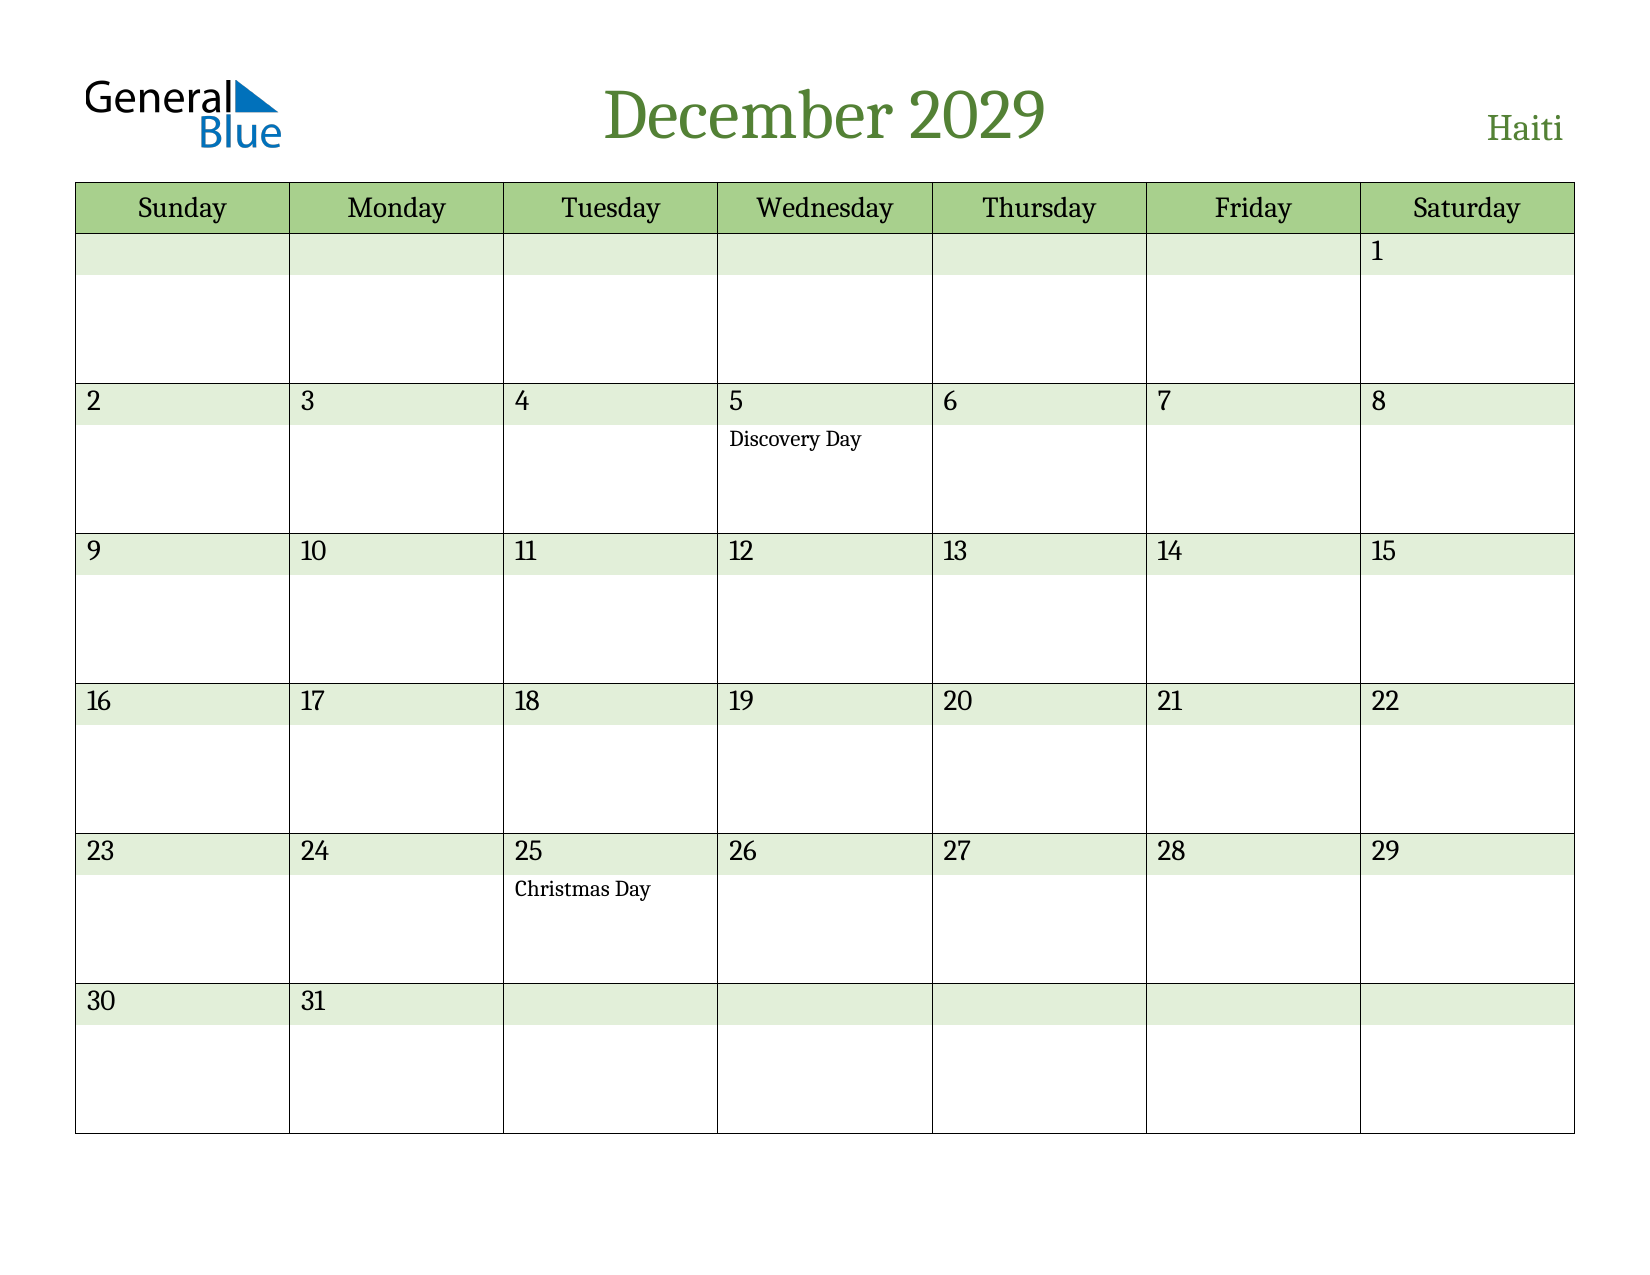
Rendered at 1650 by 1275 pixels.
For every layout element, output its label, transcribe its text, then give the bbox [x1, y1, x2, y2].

table_cell 21 [1147, 684, 1360, 725]
table_cell [1147, 425, 1360, 533]
table_cell [718, 575, 932, 683]
picture [86, 80, 281, 148]
table_header December 2029 [504, 75, 1146, 182]
table_cell 6 [933, 384, 1146, 425]
table_cell 14 [1147, 534, 1360, 575]
table_cell [504, 984, 717, 1025]
table_cell [1147, 984, 1360, 1025]
table_cell [504, 234, 717, 275]
table_cell [1147, 875, 1360, 983]
table_cell [1147, 234, 1360, 275]
table_cell 10 [290, 534, 503, 575]
table_cell 19 [718, 684, 932, 725]
table_cell 29 [1361, 834, 1574, 875]
table_cell 11 [504, 534, 717, 575]
table_cell 3 [290, 384, 503, 425]
table_cell [933, 875, 1146, 983]
table_cell [718, 1025, 932, 1133]
table_cell 7 [1147, 384, 1360, 425]
table_cell [76, 425, 289, 533]
table_cell 16 [76, 684, 289, 725]
table_cell [1361, 725, 1574, 833]
table_cell [933, 725, 1146, 833]
table_cell [1147, 575, 1360, 683]
table_cell [76, 275, 289, 383]
table_cell [718, 725, 932, 833]
table_cell [1361, 575, 1574, 683]
table_header Haiti [1146, 75, 1574, 182]
table_cell [933, 275, 1146, 383]
table_cell [504, 275, 717, 383]
table_cell 31 [290, 984, 503, 1025]
table_cell 9 [76, 534, 289, 575]
table_cell [1361, 275, 1574, 383]
table_cell [504, 425, 717, 533]
table_cell 24 [290, 834, 503, 875]
table_cell [1361, 1025, 1574, 1133]
table_cell 27 [933, 834, 1146, 875]
table_cell [504, 1025, 717, 1133]
table_cell [933, 1025, 1146, 1133]
table_cell 5 [718, 384, 932, 425]
table_cell 8 [1361, 384, 1574, 425]
table_cell 20 [933, 684, 1146, 725]
table_cell [1147, 725, 1360, 833]
table_cell [1361, 984, 1574, 1025]
table_cell [290, 575, 503, 683]
table_cell [933, 425, 1146, 533]
table_cell [933, 575, 1146, 683]
table_cell [933, 984, 1146, 1025]
table_cell [290, 425, 503, 533]
table_cell [1147, 1025, 1360, 1133]
table_cell 1 [1361, 234, 1574, 275]
table_cell 30 [76, 984, 289, 1025]
table_cell 18 [504, 684, 717, 725]
table_cell [76, 875, 289, 983]
table_cell [290, 875, 503, 983]
table_cell [76, 1025, 289, 1133]
table_cell Thursday [933, 183, 1146, 233]
table_cell 26 [718, 834, 932, 875]
table_cell Sunday [76, 183, 289, 233]
table_cell [290, 725, 503, 833]
table_cell [718, 875, 932, 983]
table_cell 23 [76, 834, 289, 875]
table_cell 13 [933, 534, 1146, 575]
table_cell Friday [1147, 183, 1360, 233]
table_cell [718, 234, 932, 275]
table_cell 25 [504, 834, 717, 875]
table_cell [1361, 425, 1574, 533]
table_cell 17 [290, 684, 503, 725]
table_cell [76, 575, 289, 683]
table_cell 12 [718, 534, 932, 575]
table_cell [1361, 875, 1574, 983]
table_cell 4 [504, 384, 717, 425]
table_cell 15 [1361, 534, 1574, 575]
table_cell [504, 575, 717, 683]
table_cell [718, 275, 932, 383]
table_cell 2 [76, 384, 289, 425]
table_cell [76, 234, 289, 275]
table_cell Wednesday [718, 183, 932, 233]
table_cell [1147, 275, 1360, 383]
table_cell Christmas Day [504, 875, 717, 983]
table_cell Tuesday [504, 183, 717, 233]
table_header [76, 75, 503, 182]
table_cell Discovery Day [718, 425, 932, 533]
table_cell 22 [1361, 684, 1574, 725]
table_cell [290, 1025, 503, 1133]
table_cell Monday [290, 183, 503, 233]
table_cell Saturday [1361, 183, 1574, 233]
table_cell [718, 984, 932, 1025]
table_cell 28 [1147, 834, 1360, 875]
table_cell [933, 234, 1146, 275]
table_cell [290, 275, 503, 383]
table_cell [290, 234, 503, 275]
table_cell [504, 725, 717, 833]
table_cell [76, 725, 289, 833]
